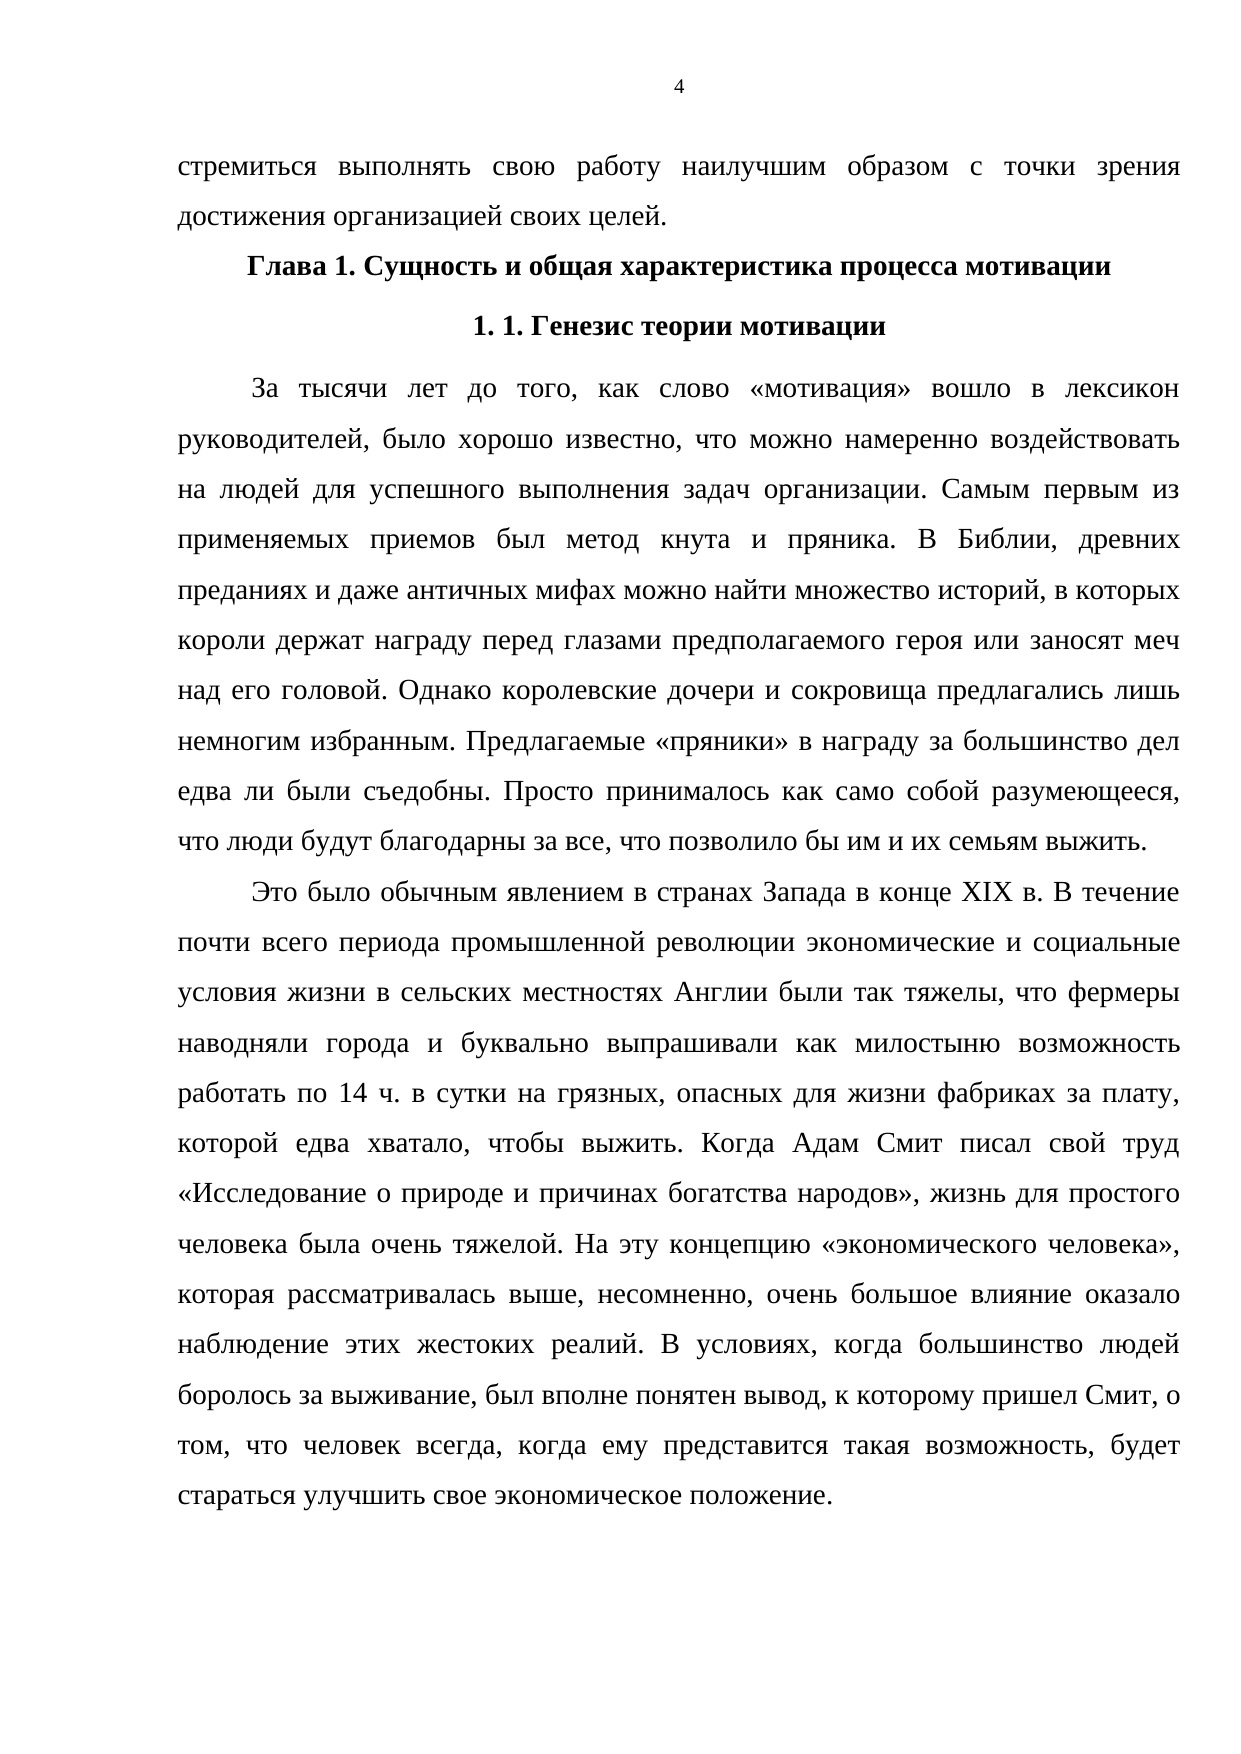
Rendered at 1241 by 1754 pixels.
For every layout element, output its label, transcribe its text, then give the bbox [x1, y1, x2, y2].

text За тысячи лет до того, как слово «мотивация» вошло в лексикон руководителей, было хорошо известно, что можно намеренно воздействовать на людей для успешного выполнения задач организации. Самым первым из применяемых приемов был метод кнута и пряника. В Библии, древних преданиях и даже античных мифах можно найти множество историй, в которых короли держат награду перед глазами предполагаемого героя или заносят меч над его головой. Однако королевские дочери и сокровища предлагались лишь немногим избранным. Предлагаемые «пряники» в награду за большинство дел едва ли были съедобны. Просто принималось как само собой разумеющееся, что люди будут благодарны за все, что позволило бы им и их семьям выжить. [177, 371, 1181, 857]
text 1. 1. Генезис теории мотивации [177, 308, 1181, 341]
text Это было обычным явлением в странах Запада в конце XIX в. В течение почти всего периода промышленной революции экономические и социальные условия жизни в сельских местностях Англии были так тяжелы, что фермеры наводняли города и буквально выпрашивали как милостыню возможность работать по 14 ч. в сутки на грязных, опасных для жизни фабриках за плату, которой едва хватало, чтобы выжить. Когда Адам Смит писал свой труд «Исследование о природе и причинах богатства народов», жизнь для простого человека была очень тяжелой. На эту концепцию «экономического человека», которая рассматривалась выше, несомненно, очень большое влияние оказало наблюдение этих жестоких реалий. В условиях, когда большинство людей боролось за выживание, был вполне понятен вывод, к которому пришел Смит, о том, что человек всегда, когда ему представится такая возможность, будет стараться улучшить свое экономическое положение. [177, 874, 1181, 1511]
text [177, 148, 1181, 232]
text Глава 1. Сущность и общая характеристика процесса мотивации [177, 248, 1181, 282]
